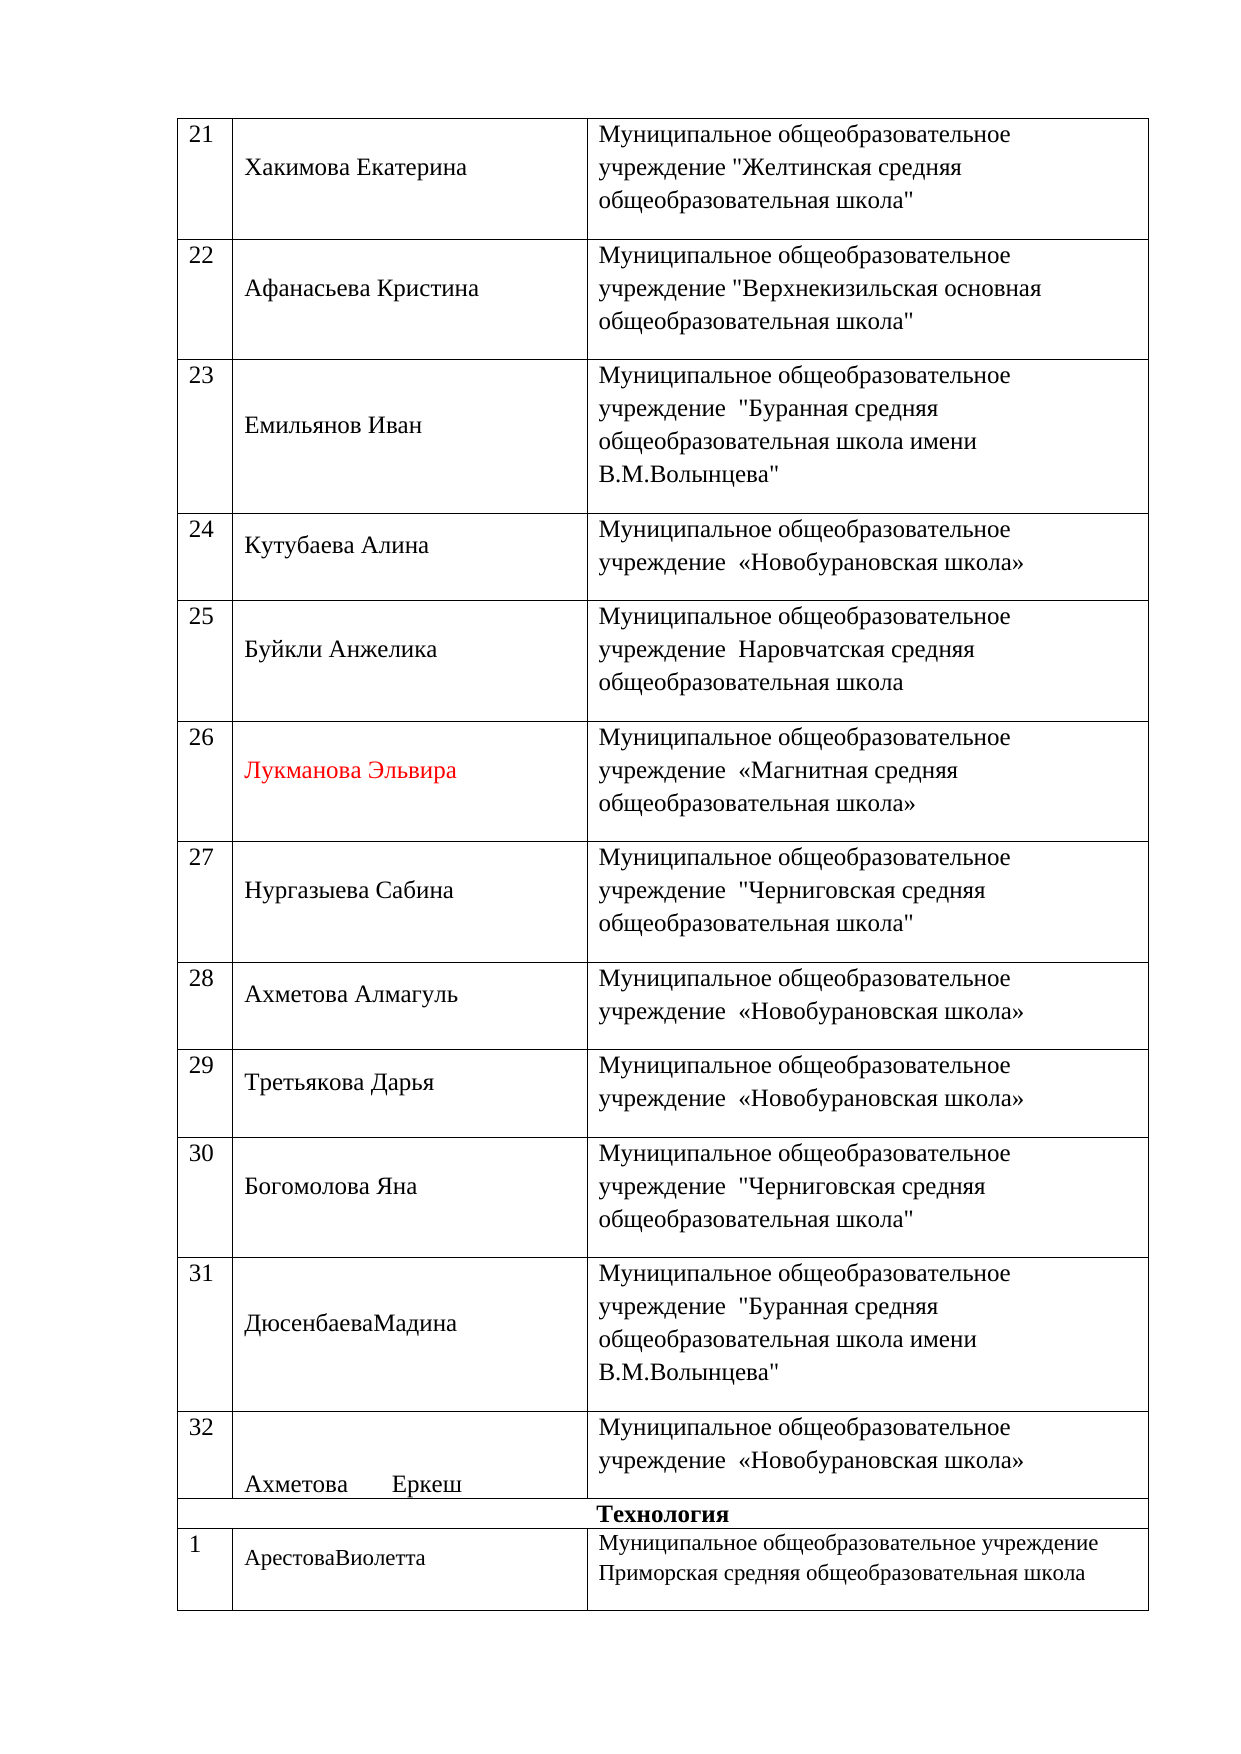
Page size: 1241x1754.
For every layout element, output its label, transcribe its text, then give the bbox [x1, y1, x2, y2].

table_cell Технология [178, 1499, 1148, 1528]
table_cell Лукманова Эльвира [233, 722, 587, 841]
table_cell 26 [178, 722, 232, 841]
table_cell Емильянов Иван [233, 360, 587, 513]
table_cell 22 [178, 240, 232, 359]
table_cell 21 [178, 119, 232, 239]
table_cell Муниципальное общеобразовательное учреждение «Новобурановская школа» [588, 514, 1148, 600]
table_cell 30 [178, 1138, 232, 1257]
table_cell Хакимова Екатерина [233, 119, 587, 239]
table_cell 31 [178, 1258, 232, 1411]
table_cell Муниципальное общеобразовательное учреждение "Буранная средняя общеобразовательная школа имени В.М.Волынцева" [588, 360, 1148, 513]
table_cell 24 [178, 514, 232, 600]
table_cell 28 [178, 963, 232, 1049]
table_cell Муниципальное общеобразовательное учреждение «Новобурановская школа» [588, 1412, 1148, 1498]
table_cell Богомолова Яна [233, 1138, 587, 1257]
table_cell Ахметова Еркеш [233, 1412, 587, 1498]
table_cell ДюсенбаеваМадина [233, 1258, 587, 1411]
table_cell Третьякова Дарья [233, 1050, 587, 1137]
table_cell АрестоваВиолетта [233, 1529, 587, 1610]
table_cell Кутубаева Алина [233, 514, 587, 600]
table_cell Афанасьева Кристина [233, 240, 587, 359]
table_cell Муниципальное общеобразовательное учреждение Приморская средняя общеобразовательная школа [588, 1529, 1148, 1610]
table_cell 25 [178, 601, 232, 721]
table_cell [588, 119, 1148, 239]
table_cell 29 [178, 1050, 232, 1137]
table_cell Муниципальное общеобразовательное учреждение «Новобурановская школа» [588, 1050, 1148, 1137]
table_cell Ахметова Алмагуль [233, 963, 587, 1049]
table_cell 32 [178, 1412, 232, 1498]
table_cell 27 [178, 842, 232, 962]
table_cell 23 [178, 360, 232, 513]
table_cell Муниципальное общеобразовательное учреждение Наровчатская средняя общеобразовательная школа [588, 601, 1148, 721]
table_cell Муниципальное общеобразовательное учреждение "Буранная средняя общеобразовательная школа имени В.М.Волынцева" [588, 1258, 1148, 1411]
table_cell Нургазыева Сабина [233, 842, 587, 962]
table_cell Буйкли Анжелика [233, 601, 587, 721]
table_cell Муниципальное общеобразовательное учреждение "Черниговская средняя общеобразовательная школа" [588, 1138, 1148, 1257]
table_cell Муниципальное общеобразовательное учреждение «Магнитная средняя общеобразовательная школа» [588, 722, 1148, 841]
table_cell Муниципальное общеобразовательное учреждение «Новобурановская школа» [588, 963, 1148, 1049]
table_cell Муниципальное общеобразовательное учреждение "Верхнекизильская основная общеобразовательная школа" [588, 240, 1148, 359]
table_cell 1 [178, 1529, 232, 1610]
table_cell Муниципальное общеобразовательное учреждение "Черниговская средняя общеобразовательная школа" [588, 842, 1148, 962]
